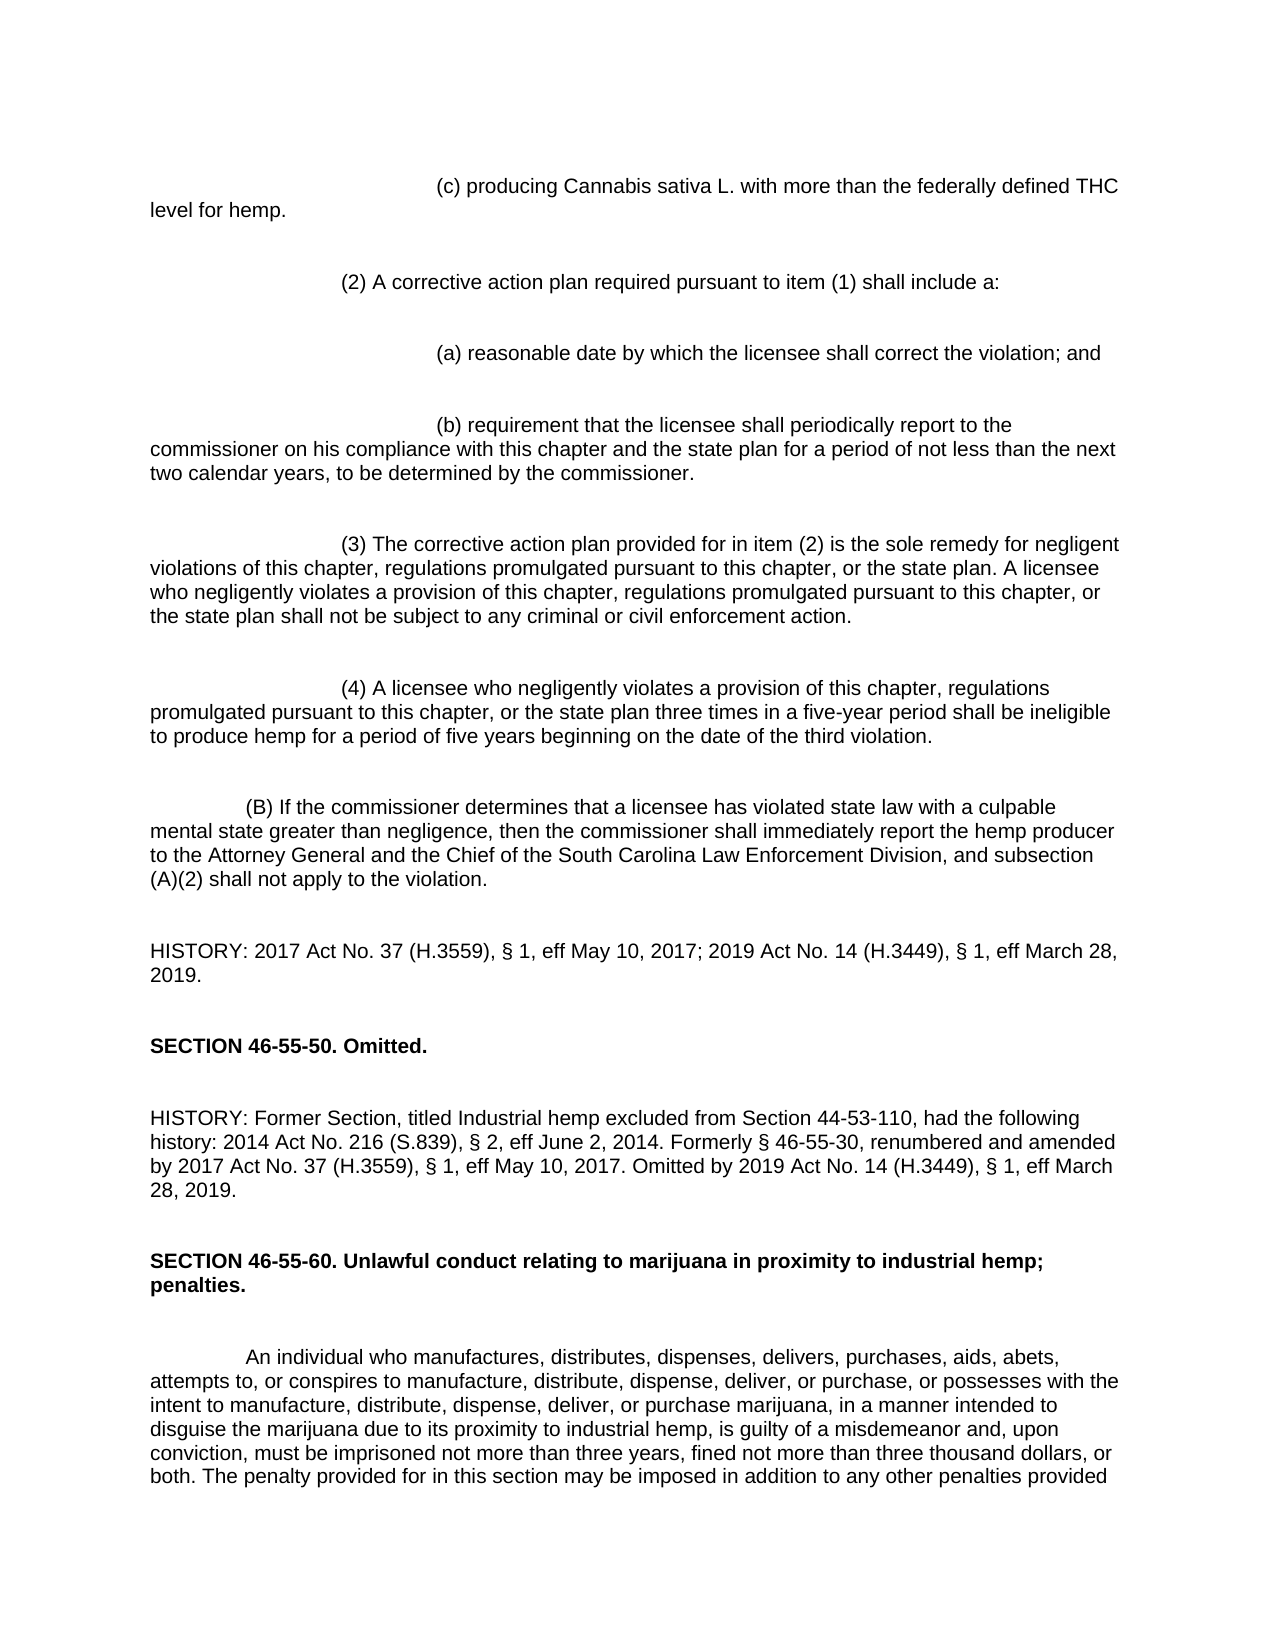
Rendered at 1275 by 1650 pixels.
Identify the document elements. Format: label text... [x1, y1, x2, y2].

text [150, 1344, 1125, 1488]
text HISTORY: Former Section, titled Industrial hemp excluded from Section 44-53-110, had the following history: 2014 Act No. 216 (S.839), § 2, eff June 2, 2014. Formerly § 46-55-30, renumbered and amended by 2017 Act No. 37 (H.3559), § 1, eff May 10, 2017. Omitted by 2019 Act No. 14 (H.3449), § 1, eff March 28, 2019. [150, 1106, 1125, 1225]
text (3) The corrective action plan provided for in item (2) is the sole remedy for negligent violations of this chapter, regulations promulgated pursuant to this chapter, or the state plan. A licensee who negligently violates a provision of this chapter, regulations promulgated pursuant to this chapter, or the state plan shall not be subject to any criminal or civil enforcement action. [150, 532, 1125, 652]
text (a) reasonable date by which the licensee shall correct the violation; and [150, 341, 1125, 389]
text HISTORY: 2017 Act No. 37 (H.3559), § 1, eff May 10, 2017; 2019 Act No. 14 (H.3449), § 1, eff March 28, 2019. [150, 938, 1125, 1010]
text (4) A licensee who negligently violates a provision of this chapter, regulations promulgated pursuant to this chapter, or the state plan three times in a five-year period shall be ineligible to produce hemp for a period of five years beginning on the date of the third violation. [150, 676, 1125, 771]
text SECTION 46-55-60. Unlawful conduct relating to marijuana in proximity to industrial hemp; penalties. [150, 1249, 1125, 1321]
text (b) requirement that the licensee shall periodically report to the commissioner on his compliance with this chapter and the state plan for a period of not less than the next two calendar years, to be determined by the commissioner. [150, 413, 1125, 508]
text (2) A corrective action plan required pursuant to item (1) shall include a: [150, 269, 1125, 317]
text (B) If the commissioner determines that a licensee has violated state law with a culpable mental state greater than negligence, then the commissioner shall immediately report the hemp producer to the Attorney General and the Chief of the South Carolina Law Enforcement Division, and subsection (A)(2) shall not apply to the violation. [150, 795, 1125, 914]
text (c) producing Cannabis sativa L. with more than the federally defined THC level for hemp. [150, 174, 1125, 246]
text SECTION 46-55-50. Omitted. [150, 1034, 1125, 1082]
